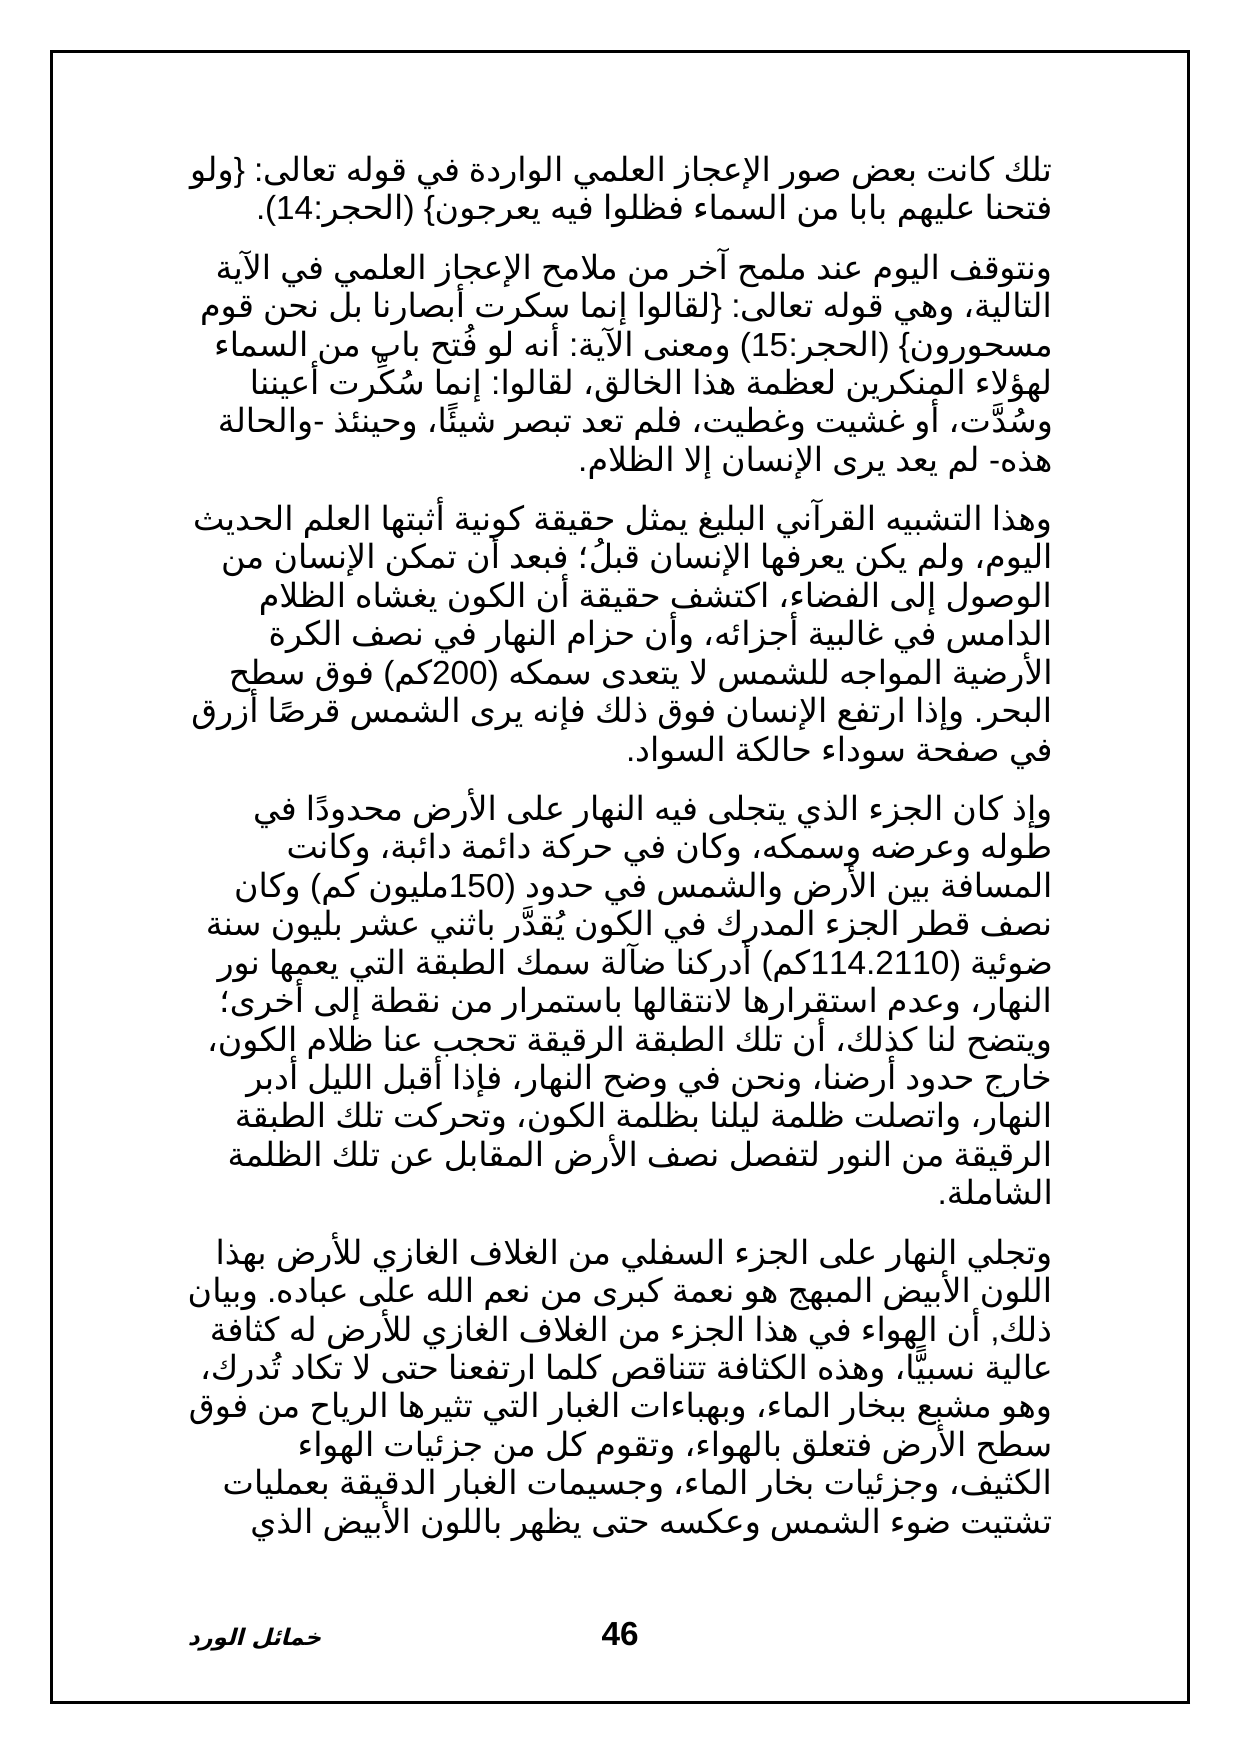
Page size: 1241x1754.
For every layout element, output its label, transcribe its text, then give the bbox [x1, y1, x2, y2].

text ونتوقف اليوم عند ملمح آخر من ملامح الإعجاز العلمي في الآية التالية، وهي قوله تعالى: {لقالوا إنما سكرت أبصارنا بل نحن قوم مسحورون} (الحجر:15) ومعنى الآية: أنه لو فُتح باب من السماء لهؤلاء المنكرين لعظمة هذا الخالق، لقالوا: إنما سُكِّرت أعيننا وسُدَّت، أو غشيت وغطيت، فلم تعد تبصر شيئًا، وحينئذ -والحالة هذه- لم يعد يرى الإنسان إلا الظلام. [187, 248, 1053, 478]
text وإذ كان الجزء الذي يتجلى فيه النهار على الأرض محدودًا في طوله وعرضه وسمكه، وكان في حركة دائمة دائبة، وكانت المسافة بين الأرض والشمس في حدود (150مليون كم) وكان نصف قطر الجزء المدرك في الكون يُقدَّر باثني عشر بليون سنة ضوئية (114.2110كم) أدركنا ضآلة سمك الطبقة التي يعمها نور النهار، وعدم استقرارها لانتقالها باستمرار من نقطة إلى أخرى؛ ويتضح لنا كذلك، أن تلك الطبقة الرقيقة تحجب عنا ظلام الكون، خارج حدود أرضنا، ونحن في وضح النهار، فإذا أقبل الليل أدبر النهار، واتصلت ظلمة ليلنا بظلمة الكون، وتحركت تلك الطبقة الرقيقة من النور لتفصل نصف الأرض المقابل عن تلك الظلمة الشاملة. [187, 789, 1053, 1212]
text وهذا التشبيه القرآني البليغ يمثل حقيقة كونية أثبتها العلم الحديث اليوم، ولم يكن يعرفها الإنسان قبلُ؛ فبعد أن تمكن الإنسان من الوصول إلى الفضاء، اكتشف حقيقة أن الكون يغشاه الظلام الدامس في غالبية أجزائه، وأن حزام النهار في نصف الكرة الأرضية المواجه للشمس لا يتعدى سمكه (200كم) فوق سطح البحر. وإذا ارتفع الإنسان فوق ذلك فإنه يرى الشمس قرصًا أزرق في صفحة سوداء حالكة السواد. [187, 499, 1053, 768]
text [187, 1233, 1053, 1540]
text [187, 150, 1053, 227]
